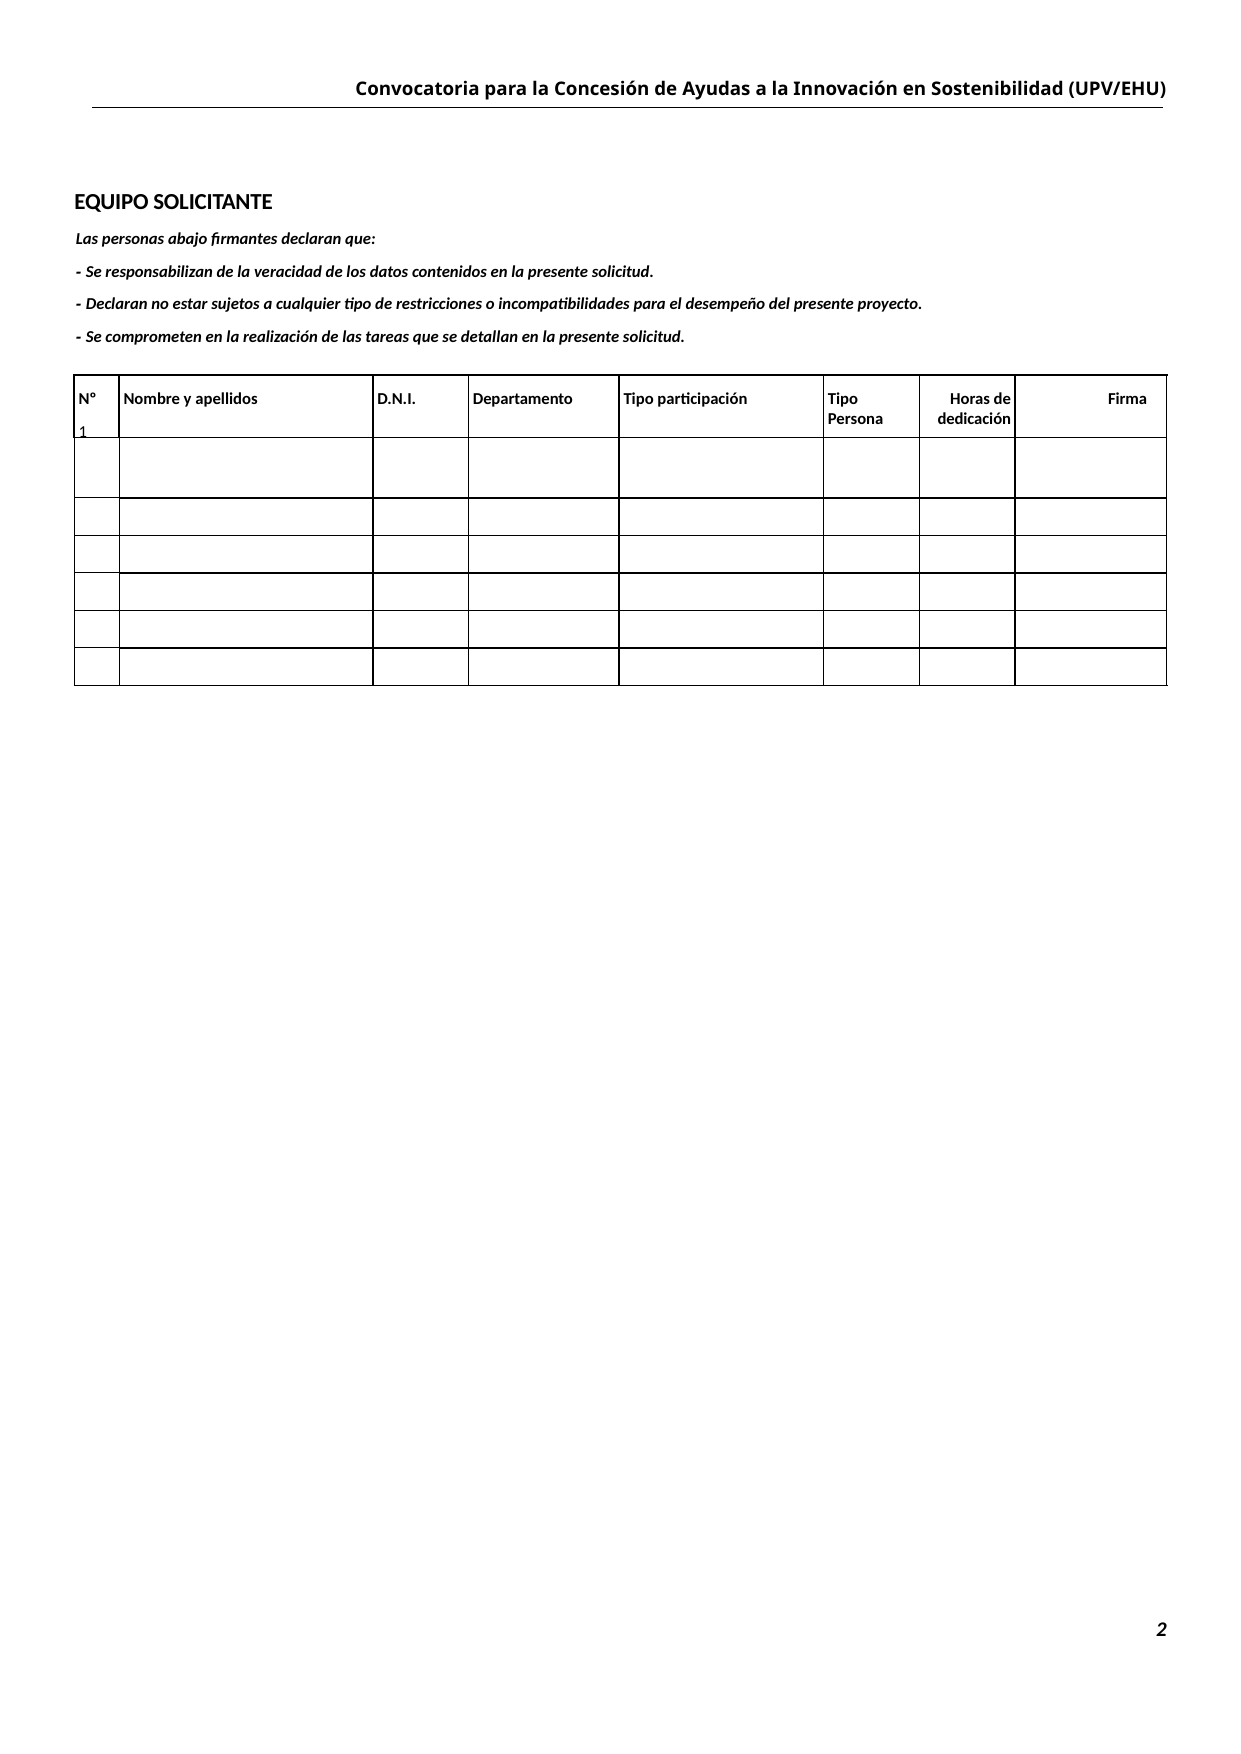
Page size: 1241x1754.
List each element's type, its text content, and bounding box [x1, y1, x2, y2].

table_cell [75, 648, 119, 685]
table_cell [620, 649, 823, 685]
table_cell [469, 574, 618, 610]
table_cell [824, 574, 919, 610]
table_cell [1016, 611, 1166, 647]
table_cell [469, 611, 618, 647]
table_cell [920, 649, 1014, 685]
table_header Nº 1 2 [75, 376, 118, 437]
table_header Horas de dedicación [920, 376, 1014, 437]
table_cell [469, 438, 618, 497]
table_cell [1016, 536, 1166, 572]
table_cell [75, 438, 119, 497]
text EQUIPO SOLICITANTE [74, 187, 1165, 216]
table_cell [120, 574, 372, 610]
table_cell [1016, 574, 1166, 610]
table_cell [620, 574, 823, 610]
table_cell [920, 611, 1014, 647]
table_cell [120, 536, 372, 572]
table_cell [374, 574, 468, 610]
table_cell [920, 536, 1014, 572]
table_cell [1016, 649, 1166, 685]
table_cell [824, 499, 919, 535]
table_cell [374, 499, 468, 535]
table_cell [469, 536, 618, 572]
table_cell [120, 499, 372, 535]
table_cell [374, 611, 468, 647]
table_cell [374, 536, 468, 572]
table_header Firma [1016, 376, 1166, 437]
table_cell [620, 536, 823, 572]
table_cell [120, 611, 372, 647]
table_cell [75, 536, 119, 572]
table_cell [620, 499, 823, 535]
table_cell [620, 611, 823, 647]
text Las personas abajo firmantes declaran que: [76, 228, 1166, 248]
table_cell [469, 649, 618, 685]
table_cell [120, 649, 372, 685]
table_header Departamento [469, 376, 618, 437]
table_cell [824, 536, 919, 572]
table_cell [824, 438, 919, 497]
table_cell [120, 438, 372, 497]
table_header D.N.I. [374, 376, 468, 437]
list Se comprometen en la realización de las tareas que se detallan en la presente solicitud. [76, 326, 1166, 347]
table_cell [920, 574, 1014, 610]
table_header Tipo participación [620, 376, 823, 437]
table_cell [374, 649, 468, 685]
table_cell [824, 649, 919, 685]
list Declaran no estar sujetos a cualquier tipo de restricciones o incompatibilidades para el desempeño del presente proyecto. [76, 294, 1166, 314]
table_cell [374, 438, 468, 497]
table_cell [920, 438, 1014, 497]
table_cell [620, 438, 823, 497]
table_cell [75, 573, 119, 610]
table_header Nombre y apellidos [120, 376, 372, 437]
table_cell [75, 611, 119, 647]
table_cell [1016, 499, 1166, 535]
table_cell [1016, 438, 1166, 497]
table_cell [75, 498, 119, 535]
table_cell [824, 611, 919, 647]
list Se responsabilizan de la veracidad de los datos contenidos en la presente solicitud. [76, 261, 1166, 281]
table_cell [469, 499, 618, 535]
table_header Tipo Persona [824, 376, 919, 437]
table_cell [920, 499, 1014, 535]
